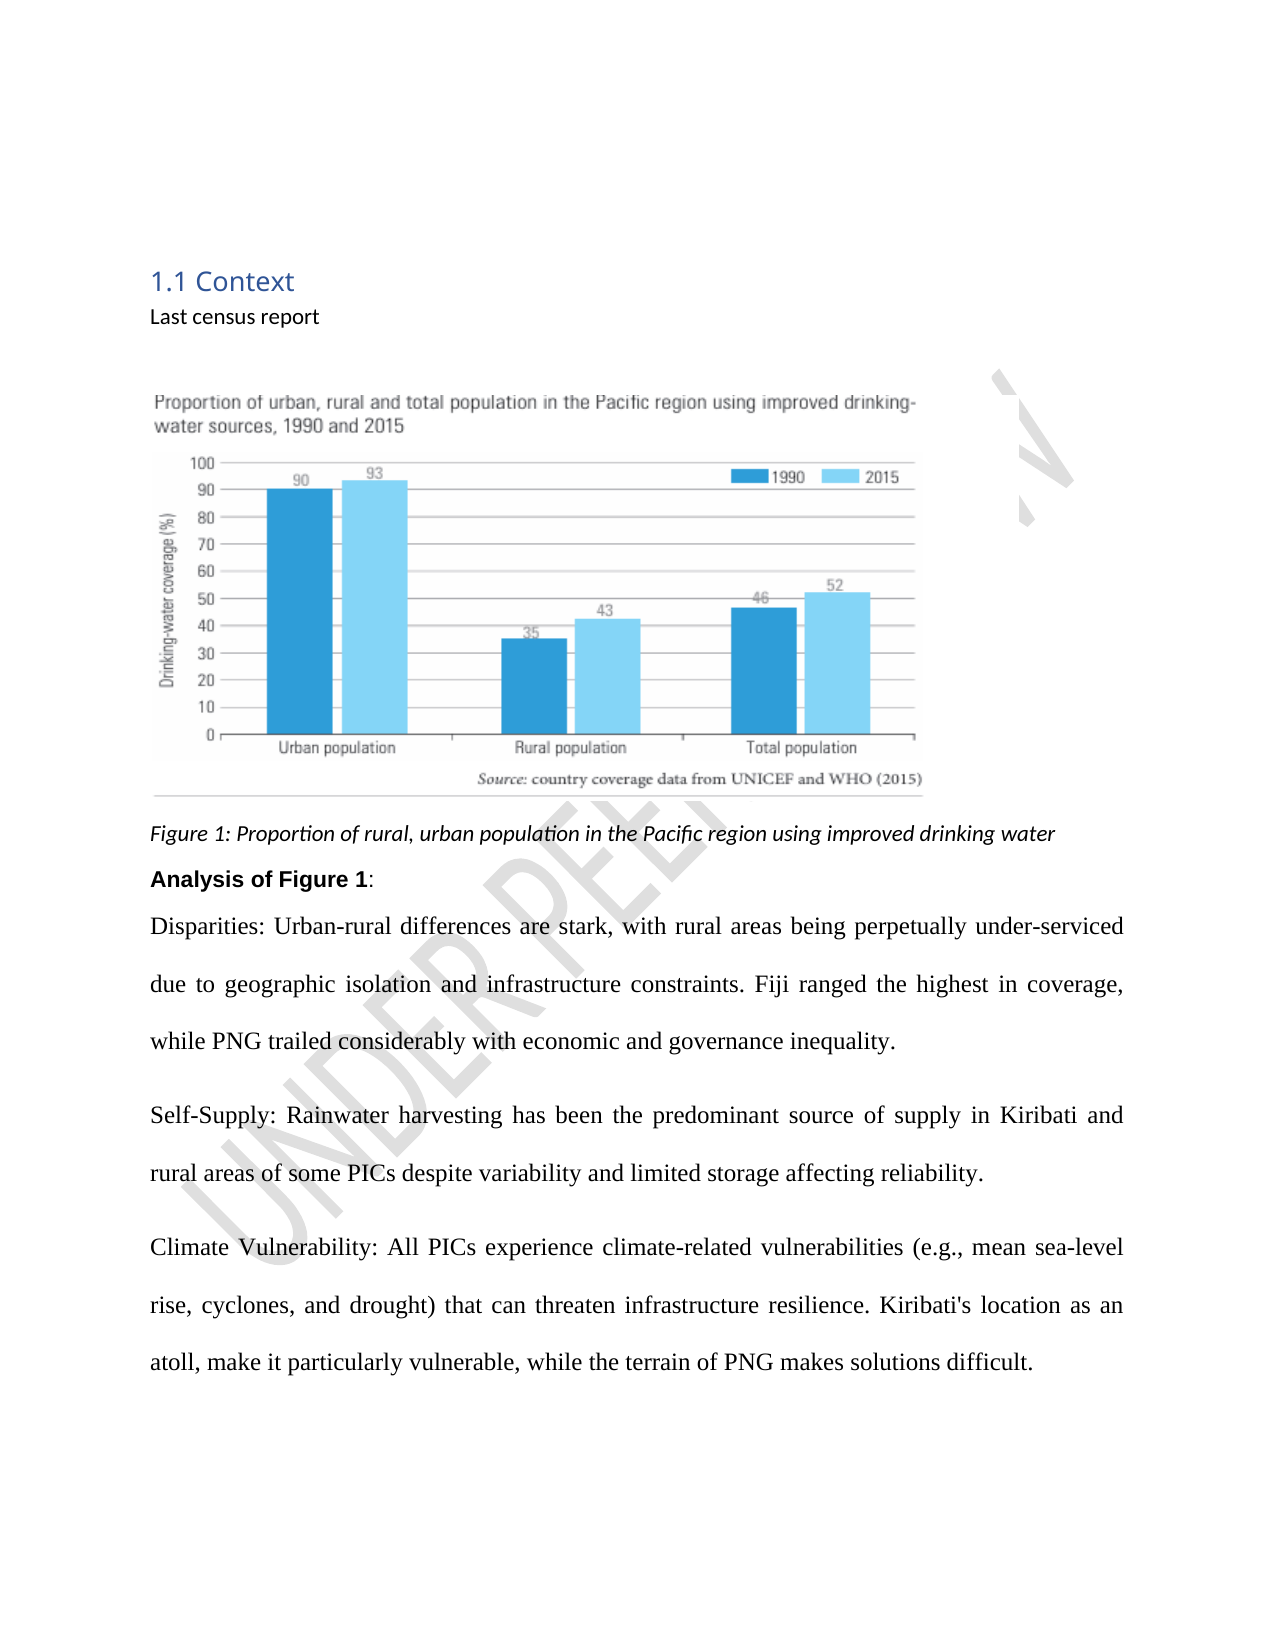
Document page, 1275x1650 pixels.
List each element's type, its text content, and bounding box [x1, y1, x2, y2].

text Self-Supply: Rainwater harvesting has been the predominant source of supply in Kiribati and rural areas of some PICs despite variability and limited storage affecting reliability. [150, 1101, 1125, 1187]
subtitle 1.1 Context [150, 262, 1125, 299]
picture [150, 395, 1019, 801]
text Last census report [150, 302, 1125, 330]
text Analysis of Figure 1: [150, 866, 1125, 893]
text Figure 1: Proportion of rural, urban population in the Pacific region using improved drinking water [150, 819, 1125, 847]
text Climate Vulnerability: All PICs experience climate-related vulnerabilities (e.g., mean sea-level rise, cyclones, and drought) that can threaten infrastructure resilience. Kiribati's location as an atoll, make it particularly vulnerable, while the terrain of PNG makes solutions difficult. [150, 1232, 1125, 1376]
text Disparities: Urban-rural differences are stark, with rural areas being perpetually under-serviced due to geographic isolation and infrastructure constraints. Fiji ranged the highest in coverage, while PNG trailed considerably with economic and governance inequality. [150, 911, 1125, 1055]
